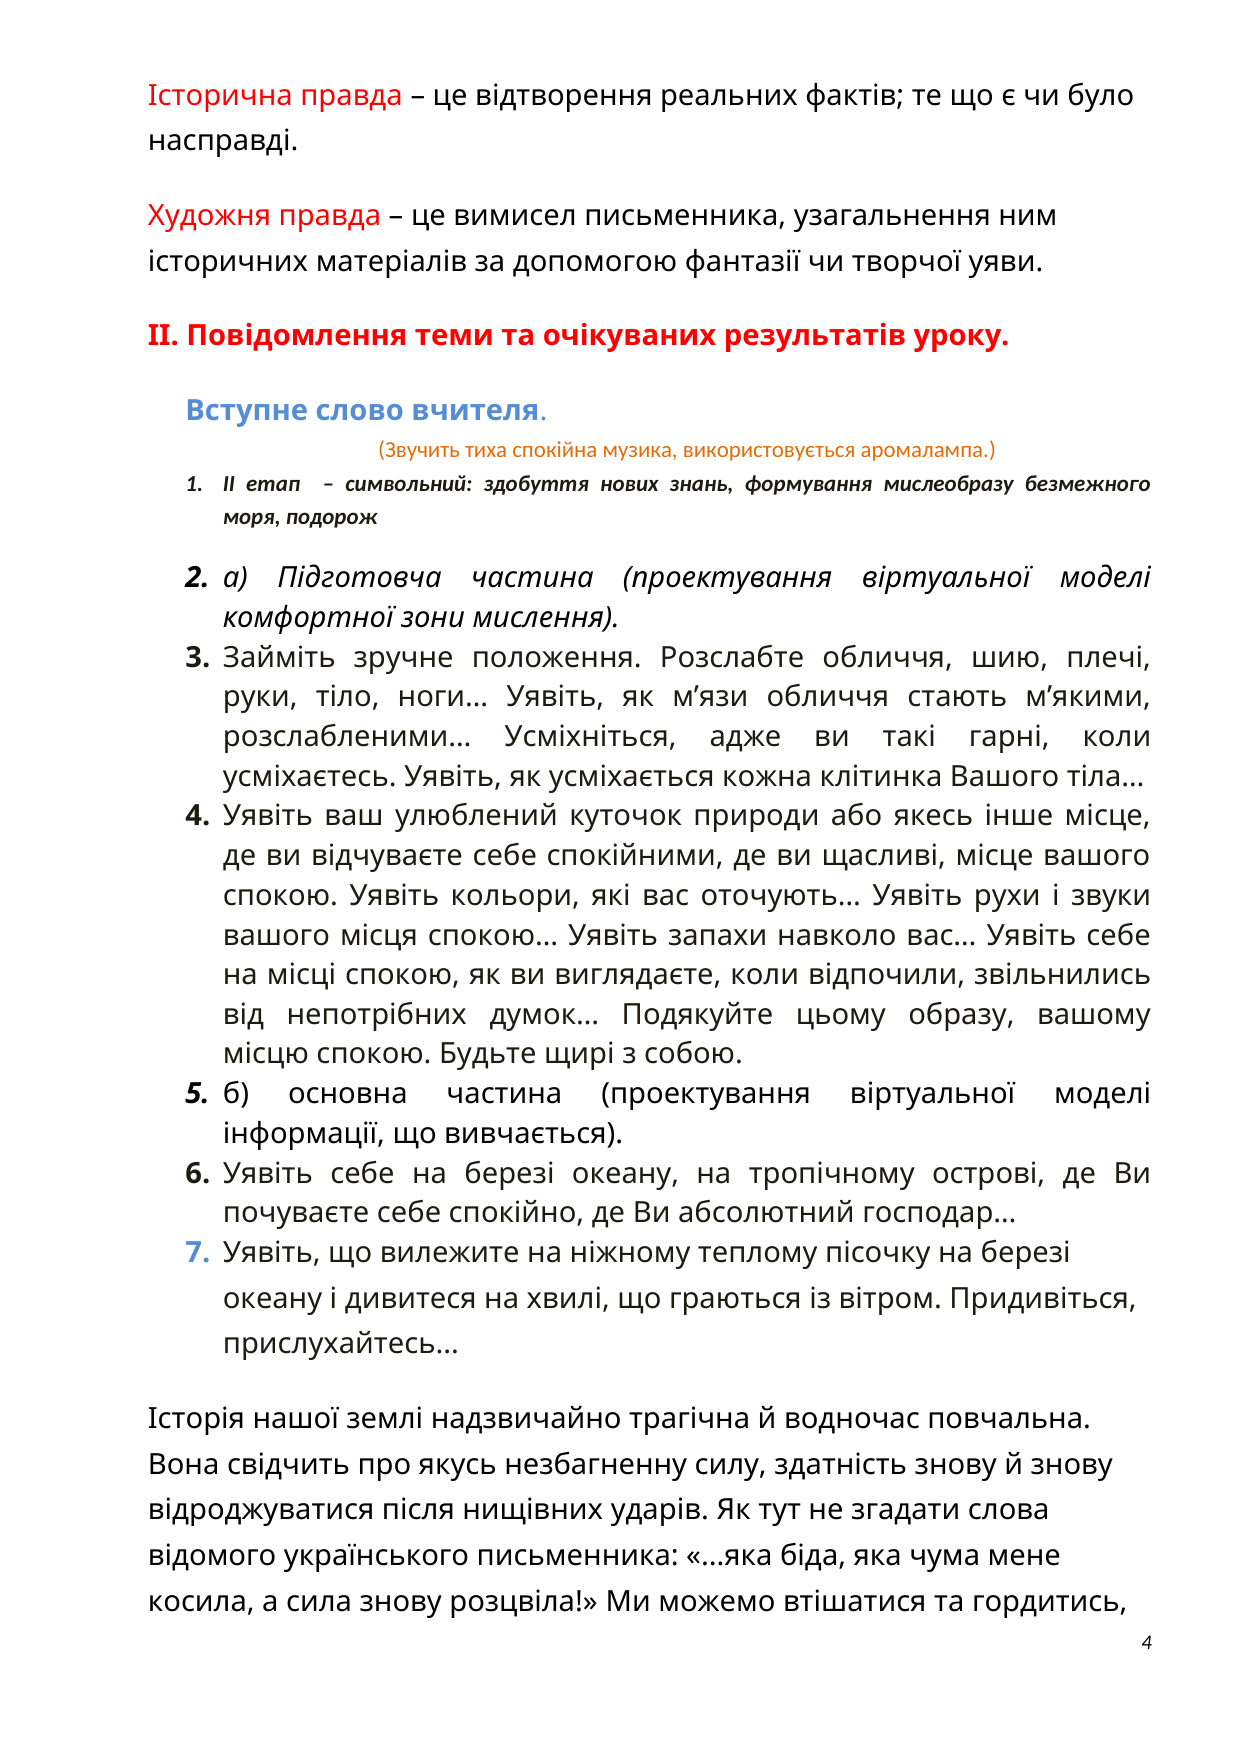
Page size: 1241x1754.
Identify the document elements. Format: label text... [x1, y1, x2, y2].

list Уявіть себе на березі океану, на тропічному острові, де Ви почуваєте себе спокійно, де Ви абсолютний господар… [185, 1152, 1152, 1231]
text Історична правда – це відтворення реальних фактів; те що є чи було насправді. [148, 74, 1152, 159]
list б) основна частина (проектування віртуальної моделі інформації, що вивчається). [185, 1072, 1152, 1152]
list Уявіть, що вилежите на ніжному теплому пісочку на березі океану і дивитеся на хвилі, що граються із вітром. Придивіться, прислухайтесь... [185, 1231, 1152, 1362]
text Вступне слово вчителя. [185, 389, 1152, 429]
list ІІ етап – символьний: здобуття нових знань, формування мислеобразу безмежного моря, подорож [185, 469, 1152, 530]
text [148, 1397, 1152, 1619]
list Уявіть ваш улюблений куточок природи або якесь інше місце, де ви відчуваєте себе спокійними, де ви щасливі, місце вашого спокою. Уявіть кольори, які вас оточують… Уявіть рухи і звуки вашого місця спокою… Уявіть запахи навколо вас… Уявіть себе на місці спокою, як ви виглядаєте, коли відпочили, звільнились від непотрібних думок… Подякуйте цьому образу, вашому місцю спокою. Будьте щирі з собою. [185, 795, 1152, 1072]
list (Звучить тиха спокійна музика, використовується аромалампа.) [223, 435, 1152, 463]
list Займіть зручне положення. Розслабте обличчя, шию, плечі, руки, тіло, ноги… Уявіть, як м’язи обличчя стають м’якими, розслабленими… Усміхніться, адже ви такі гарні, коли усміхаєтесь. Уявіть, як усміхається кожна клітинка Вашого тіла… [185, 636, 1152, 795]
list а) Підготовча частина (проектування віртуальної моделі комфортної зони мислення). [185, 557, 1152, 636]
text II. Повідомлення теми та очікуваних результатів уроку. [148, 315, 1152, 354]
text Художня правда – це вимисел письменника, узагальнення ним історичних матеріалів за допомогою фантазії чи творчої уяви. [148, 194, 1152, 279]
